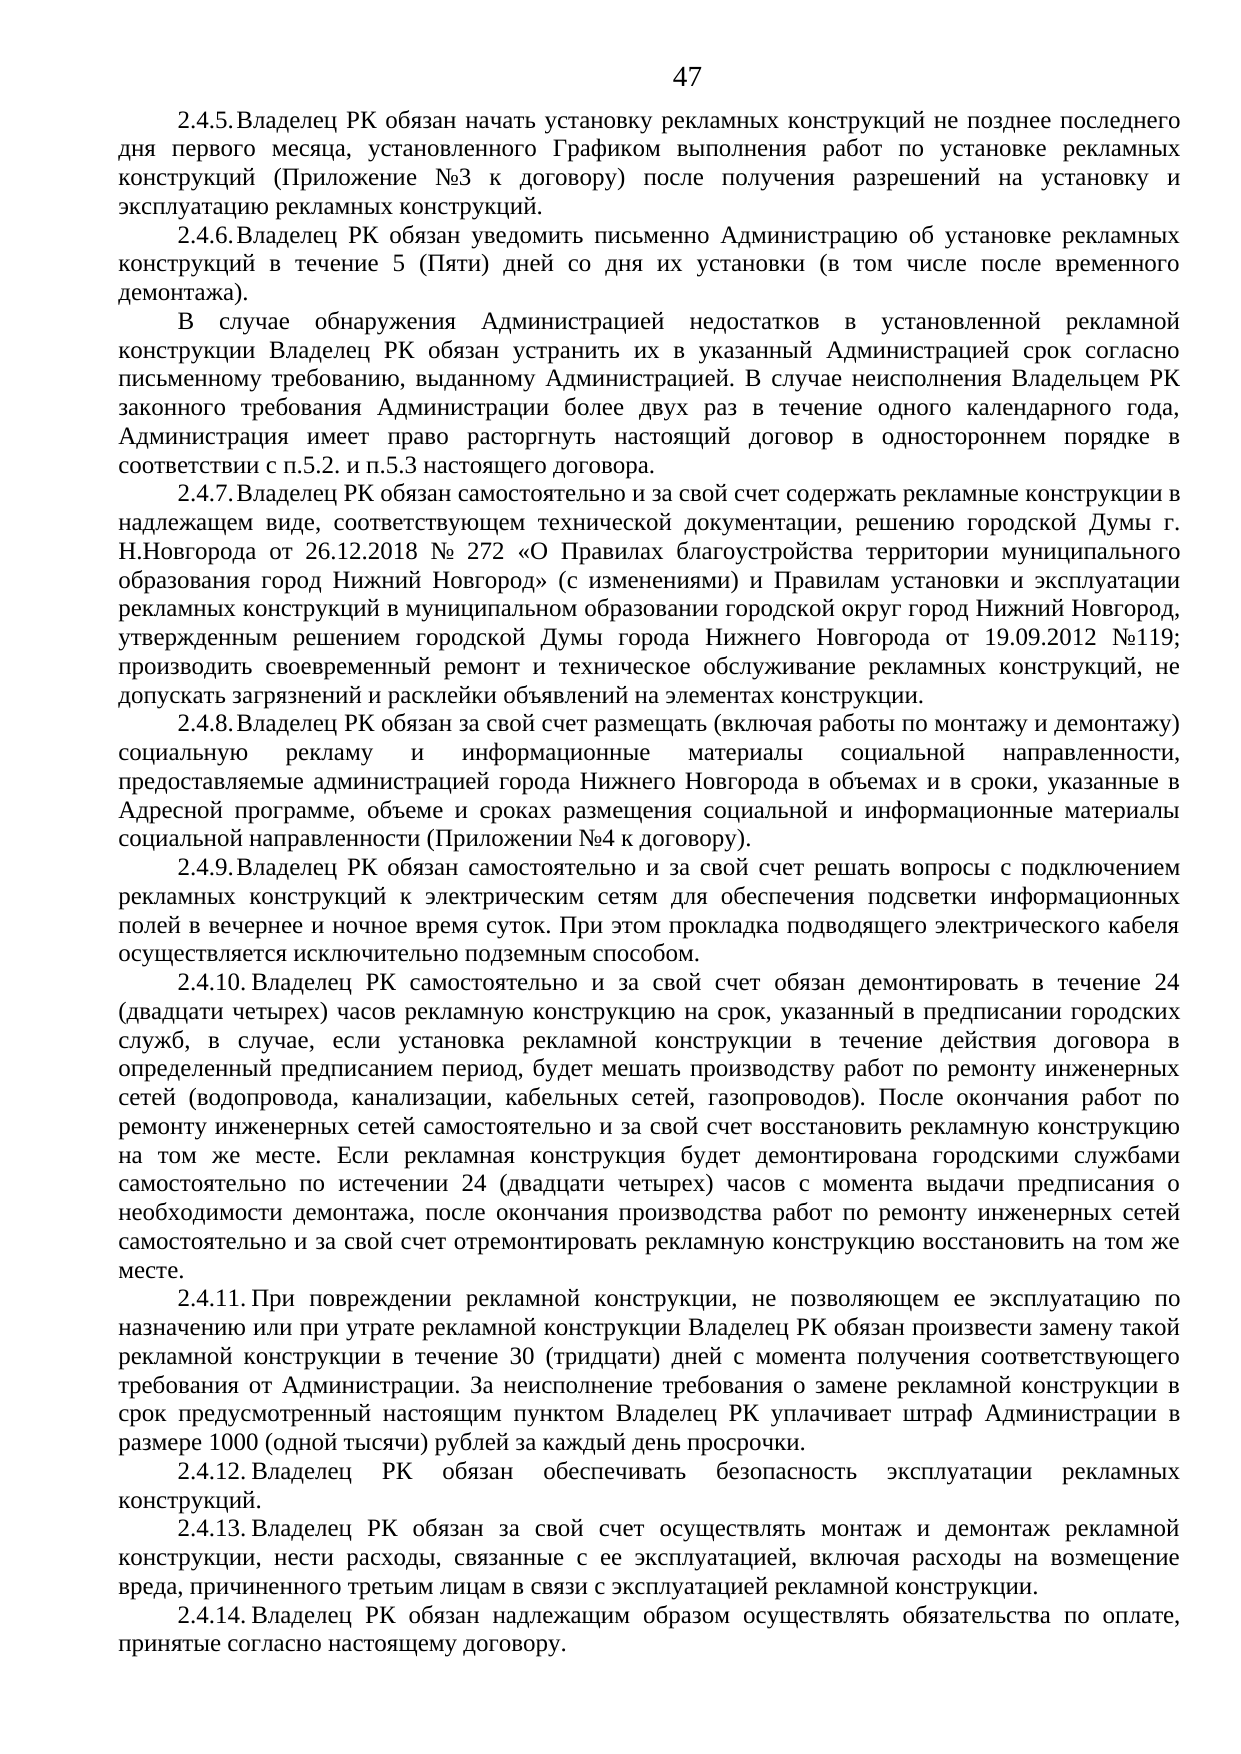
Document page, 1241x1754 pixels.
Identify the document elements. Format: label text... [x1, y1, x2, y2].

text В случае обнаружения Администрацией недостатков в установленной рекламной конструкции Владелец РК обязан устранить их в указанный Администрацией срок согласно письменному требованию, выданному Администрацией. В случае неисполнения Владельцем РК законного требования Администрации более двух раз в течение одного календарного года, Администрация имеет право расторгнуть настоящий договор в одностороннем порядке в соответствии с п.5.2. и п.5.3 настоящего договора. [118, 306, 1181, 478]
text 2.4.10. Владелец РК самостоятельно и за свой счет обязан демонтировать в течение 24 (двадцати четырех) часов рекламную конструкцию на срок, указанный в предписании городских служб, в случае, если установка рекламной конструкции в течение действия договора в определенный предписанием период, будет мешать производству работ по ремонту инженерных сетей (водопровода, канализации, кабельных сетей, газопроводов). После окончания работ по ремонту инженерных сетей самостоятельно и за свой счет восстановить рекламную конструкцию на том же месте. Если рекламная конструкция будет демонтирована городскими службами самостоятельно по истечении 24 (двадцати четырех) часов с момента выдачи предписания о необходимости демонтажа, после окончания производства работ по ремонту инженерных сетей самостоятельно и за свой счет отремонтировать рекламную конструкцию восстановить на том же месте. [118, 967, 1181, 1283]
text 2.4.5. Владелец РК обязан начать установку рекламных конструкций не позднее последнего дня первого месяца, установленного Графиком выполнения работ по установке рекламных конструкций (Приложение №3 к договору) после получения разрешений на установку и эксплуатацию рекламных конструкций. [118, 105, 1181, 220]
text 2.4.6. Владелец РК обязан уведомить письменно Администрацию об установке рекламных конструкций в течение 5 (Пяти) дней со дня их установки (в том числе после временного демонтажа). [118, 220, 1181, 306]
text 2.4.8. Владелец РК обязан за свой счет размещать (включая работы по монтажу и демонтажу) социальную рекламу и информационные материалы социальной направленности, предоставляемые администрацией города Нижнего Новгорода в объемах и в сроки, указанные в Адресной программе, объеме и сроках размещения социальной и информационные материалы социальной направленности (Приложении №4 к договору). [118, 708, 1181, 852]
text 2.4.7. Владелец РК обязан самостоятельно и за свой счет содержать рекламные конструкции в надлежащем виде, соответствующем технической документации, решению городской Думы г. Н.Новгорода от 26.12.2018 № 272 «О Правилах благоустройства территории муниципального образования город Нижний Новгород» (с изменениями) и Правилам установки и эксплуатации рекламных конструкций в муниципальном образовании городской округ город Нижний Новгород, утвержденным решением городской Думы города Нижнего Новгорода от 19.09.2012 №119; производить своевременный ремонт и техническое обслуживание рекламных конструкций, не допускать загрязнений и расклейки объявлений на элементах конструкции. [118, 478, 1181, 708]
text 2.4.14. Владелец РК обязан надлежащим образом осуществлять обязательства по оплате, принятые согласно настоящему договору. [118, 1600, 1181, 1657]
text 2.4.9. Владелец РК обязан самостоятельно и за свой счет решать вопросы с подключением рекламных конструкций к электрическим сетям для обеспечения подсветки информационных полей в вечернее и ночное время суток. При этом прокладка подводящего электрического кабеля осуществляется исключительно подземным способом. [118, 852, 1181, 967]
text 2.4.11. При повреждении рекламной конструкции, не позволяющем ее эксплуатацию по назначению или при утрате рекламной конструкции Владелец РК обязан произвести замену такой рекламной конструкции в течение 30 (тридцати) дней с момента получения соответствующего требования от Администрации. За неисполнение требования о замене рекламной конструкции в срок предусмотренный настоящим пунктом Владелец РК уплачивает штраф Администрации в размере 1000 (одной тысячи) рублей за каждый день просрочки. [118, 1283, 1181, 1456]
text 2.4.13. Владелец РК обязан за свой счет осуществлять монтаж и демонтаж рекламной конструкции, нести расходы, связанные с ее эксплуатацией, включая расходы на возмещение вреда, причиненного третьим лицам в связи с эксплуатацией рекламной конструкции. [118, 1513, 1181, 1600]
text 2.4.12. Владелец РК обязан обеспечивать безопасность эксплуатации рекламных конструкций. [118, 1456, 1181, 1513]
